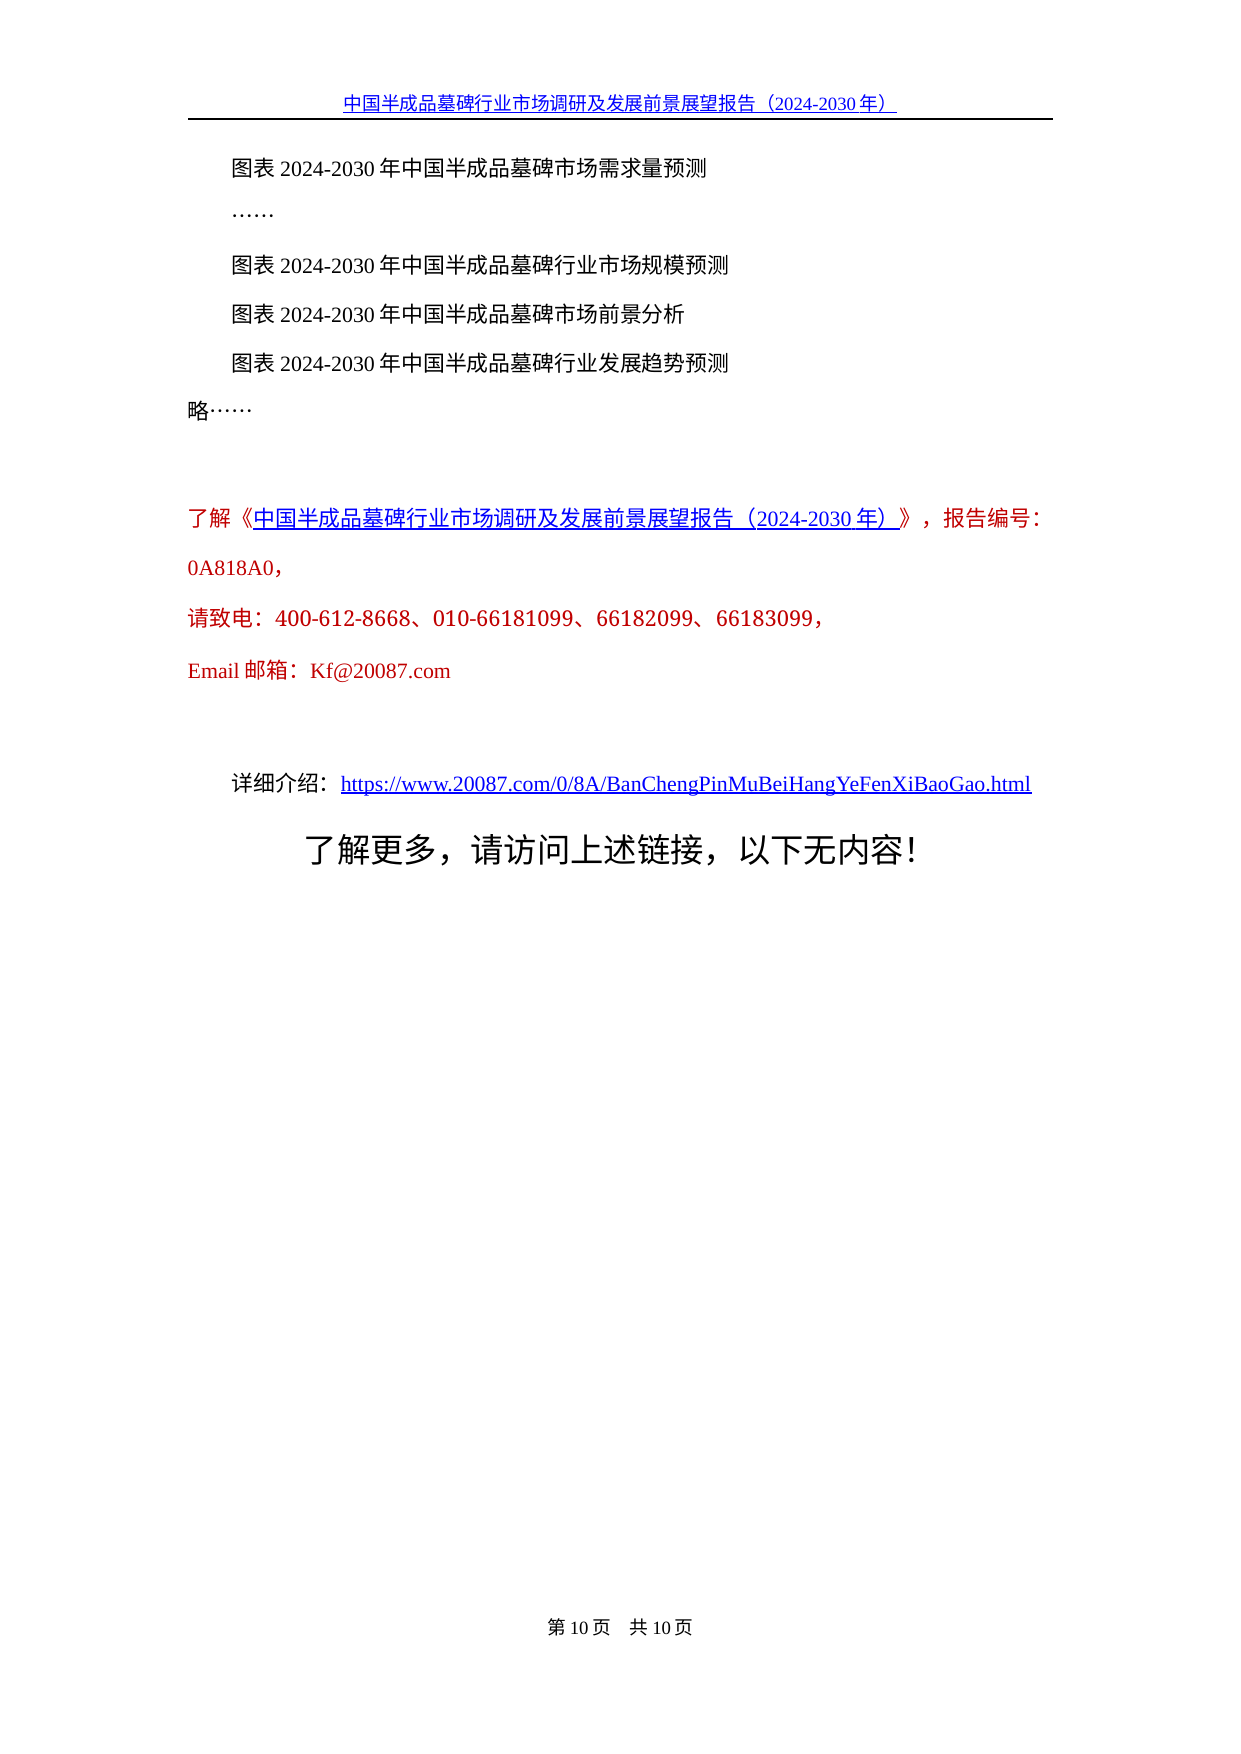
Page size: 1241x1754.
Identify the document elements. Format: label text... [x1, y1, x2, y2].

text Email邮箱：Kf@20087.com [187, 652, 1053, 685]
text 了解《中国半成品墓碑行业市场调研及发展前景展望报告（2024-2030年）》，报告编号：0A818A0， [187, 500, 1053, 582]
text 详细介绍：https://www.20087.com/0/8A/BanChengPinMuBeiHangYeFenXiBaoGao.html [187, 765, 1053, 798]
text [187, 150, 1053, 426]
title 了解更多，请访问上述链接，以下无内容！ [187, 815, 1053, 880]
text 请致电：400-612-8668、010-66181099、66182099、66183099， [187, 601, 1053, 633]
